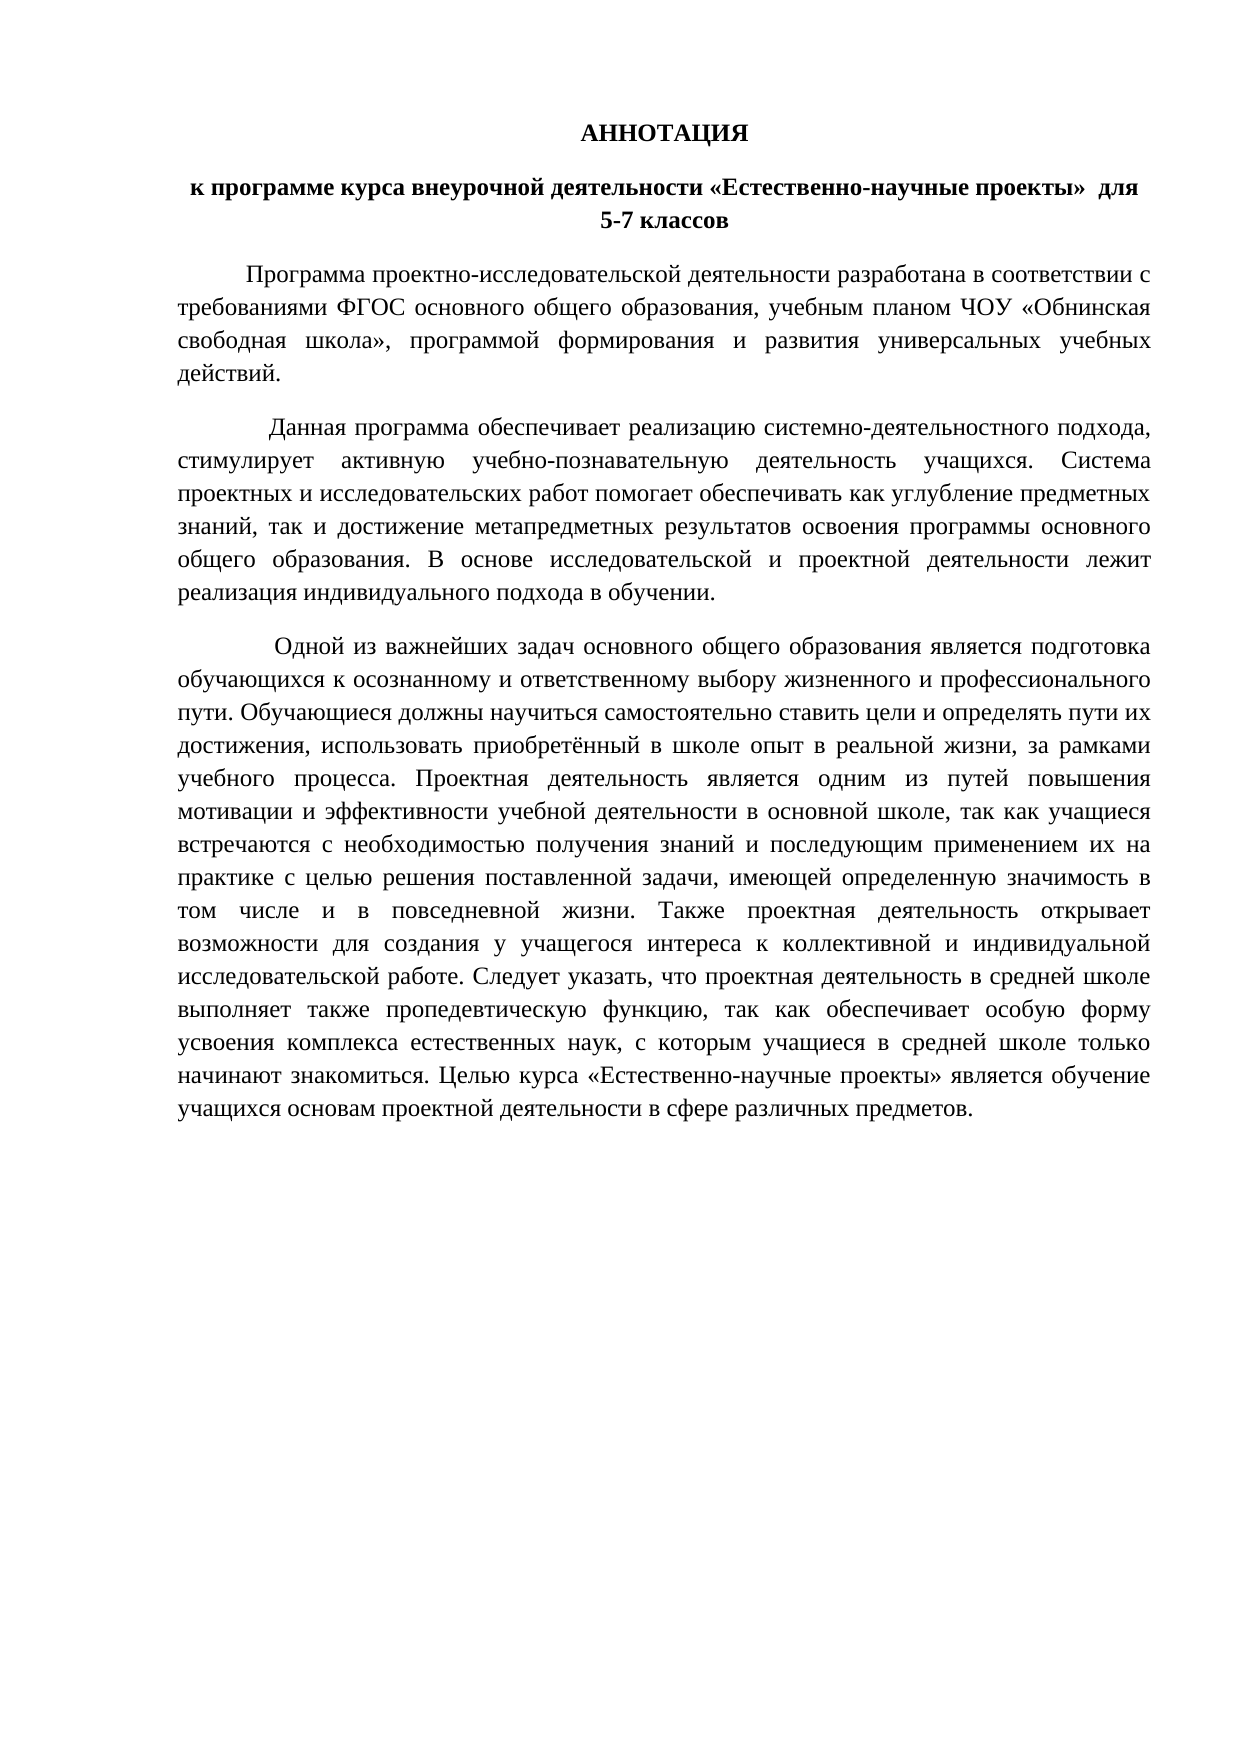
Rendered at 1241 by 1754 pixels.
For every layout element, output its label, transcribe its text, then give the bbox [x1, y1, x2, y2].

text Одной из важнейших задач основного общего образования является подготовка обучающихся к осознанному и ответственному выбору жизненного и профессионального пути. Обучающиеся должны научиться самостоятельно ставить цели и определять пути их достижения, использовать приобретённый в школе опыт в реальной жизни, за рамками учебного процесса. Проектная деятельность является одним из путей повышения мотивации и эффективности учебной деятельности в основной школе, так как учащиеся встречаются с необходимостью получения знаний и последующим применением их на практике с целью решения поставленной задачи, имеющей определенную значимость в том числе и в повседневной жизни. Также проектная деятельность открывает возможности для создания у учащегося интереса к коллективной и индивидуальной исследовательской работе. Следует указать, что проектная деятельность в средней школе выполняет также пропедевтическую функцию, так как обеспечивает особую форму усвоения комплекса естественных наук, с которым учащиеся в средней школе только начинают знакомиться. Целью курса «Естественно-научные проекты» является обучение учащихся основам проектной деятельности в сфере различных предметов. [177, 631, 1152, 1122]
text к программе курса внеурочной деятельности «Естественно-научные проекты» для 5-7 классов [177, 172, 1152, 234]
text Программа проектно-исследовательской деятельности разработана в соответствии с требованиями ФГОС основного общего образования, учебным планом ЧОУ «Обнинская свободная школа», программой формирования и развития универсальных учебных действий. [177, 259, 1152, 387]
text АННОТАЦИЯ [177, 118, 1152, 147]
text Данная программа обеспечивает реализацию системно-деятельностного подхода, стимулирует активную учебно-познавательную деятельность учащихся. Система проектных и исследовательских работ помогает обеспечивать как углубление предметных знаний, так и достижение метапредметных результатов освоения программы основного общего образования. В основе исследовательской и проектной деятельности лежит реализация индивидуального подхода в обучении. [177, 412, 1152, 606]
